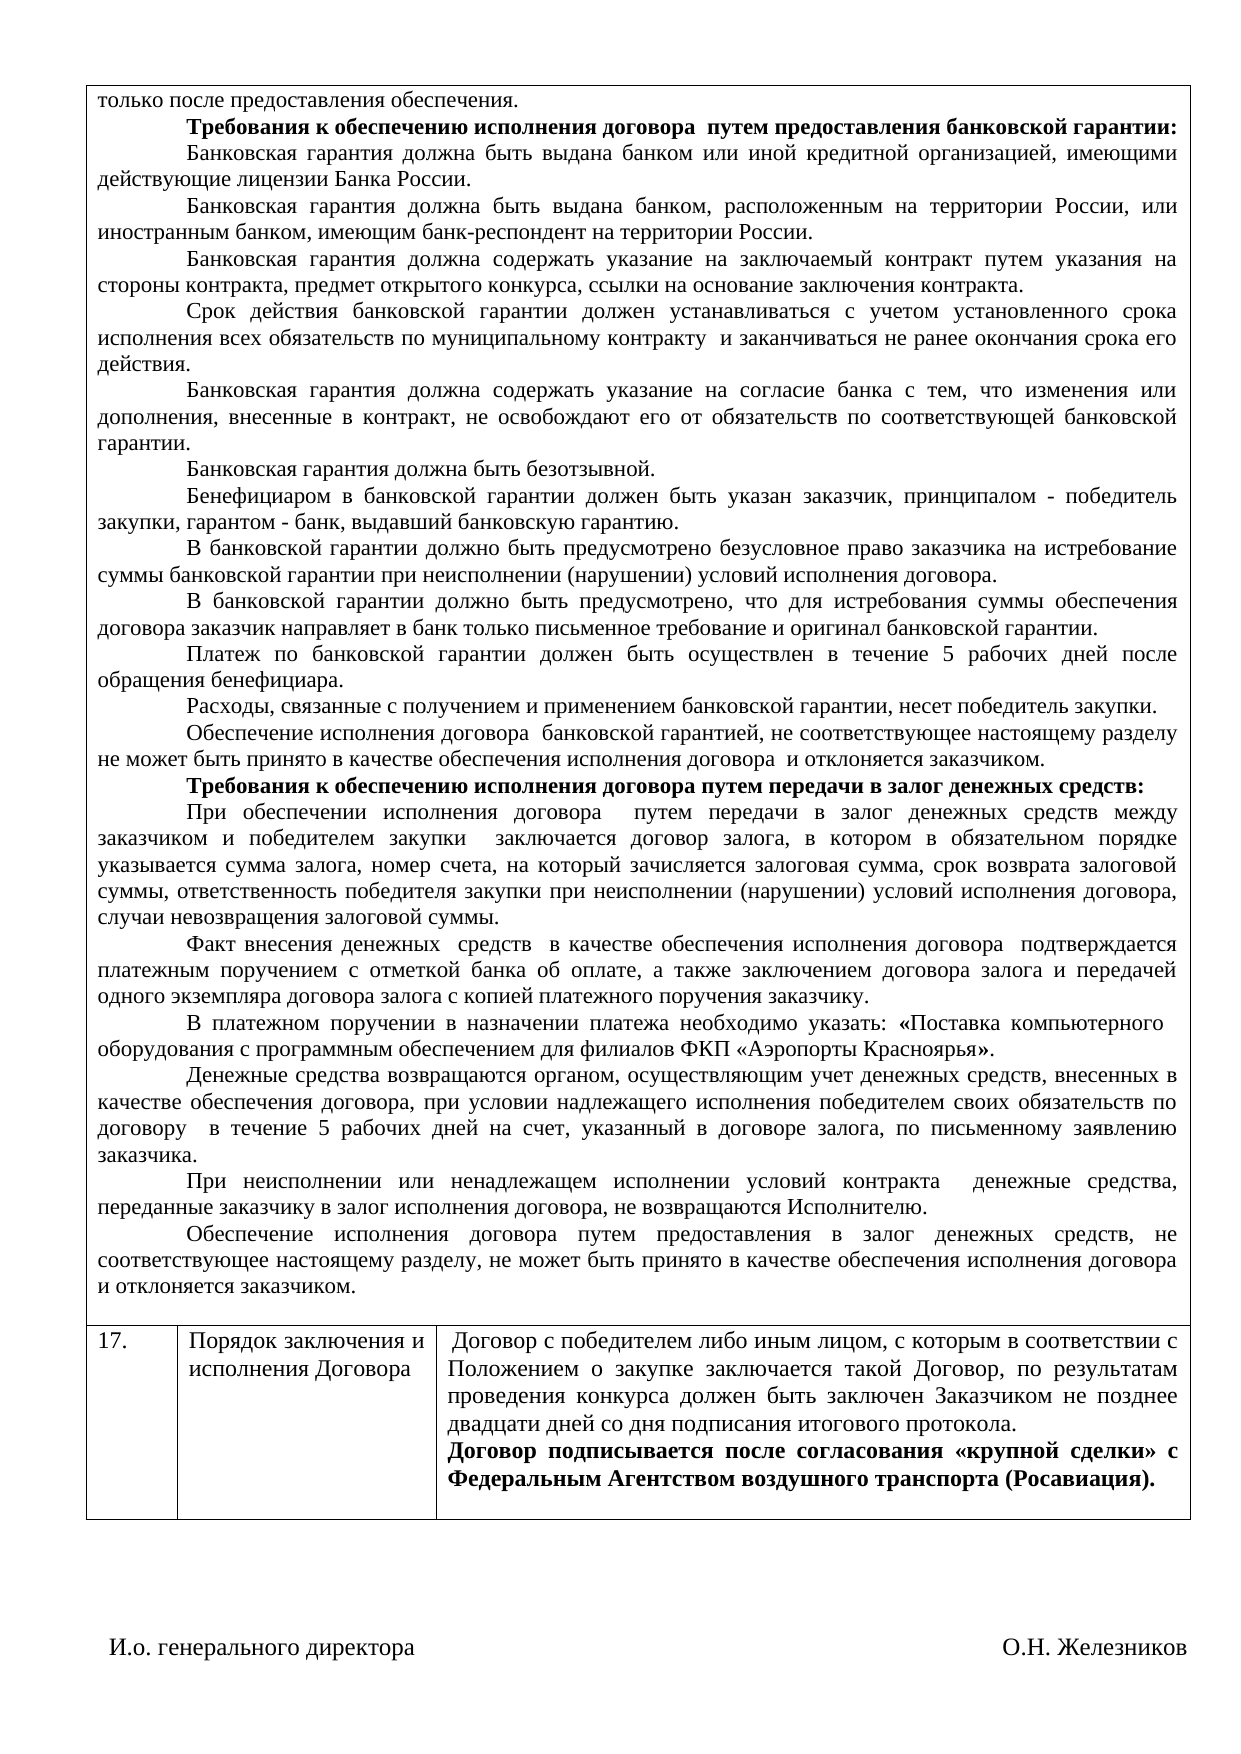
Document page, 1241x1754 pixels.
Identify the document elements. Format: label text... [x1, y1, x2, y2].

table_cell 17. [87, 1326, 177, 1519]
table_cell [87, 86, 1190, 1325]
table_cell Договор с победителем либо иным лицом, с которым в соответствии с Положением о закупке заключается такой Договор, по результатам проведения конкурса должен быть заключен Заказчиком не позднее двадцати дней со дня подписания итогового протокола. Договор подписывается после согласования «крупной сделки» с Федеральным Агентством воздушного транспорта (Росавиация). [437, 1326, 1190, 1519]
text И.о. генерального директора О.Н. Железников [108, 1632, 1192, 1661]
table_cell Порядок заключения и исполнения Договора [178, 1326, 436, 1519]
